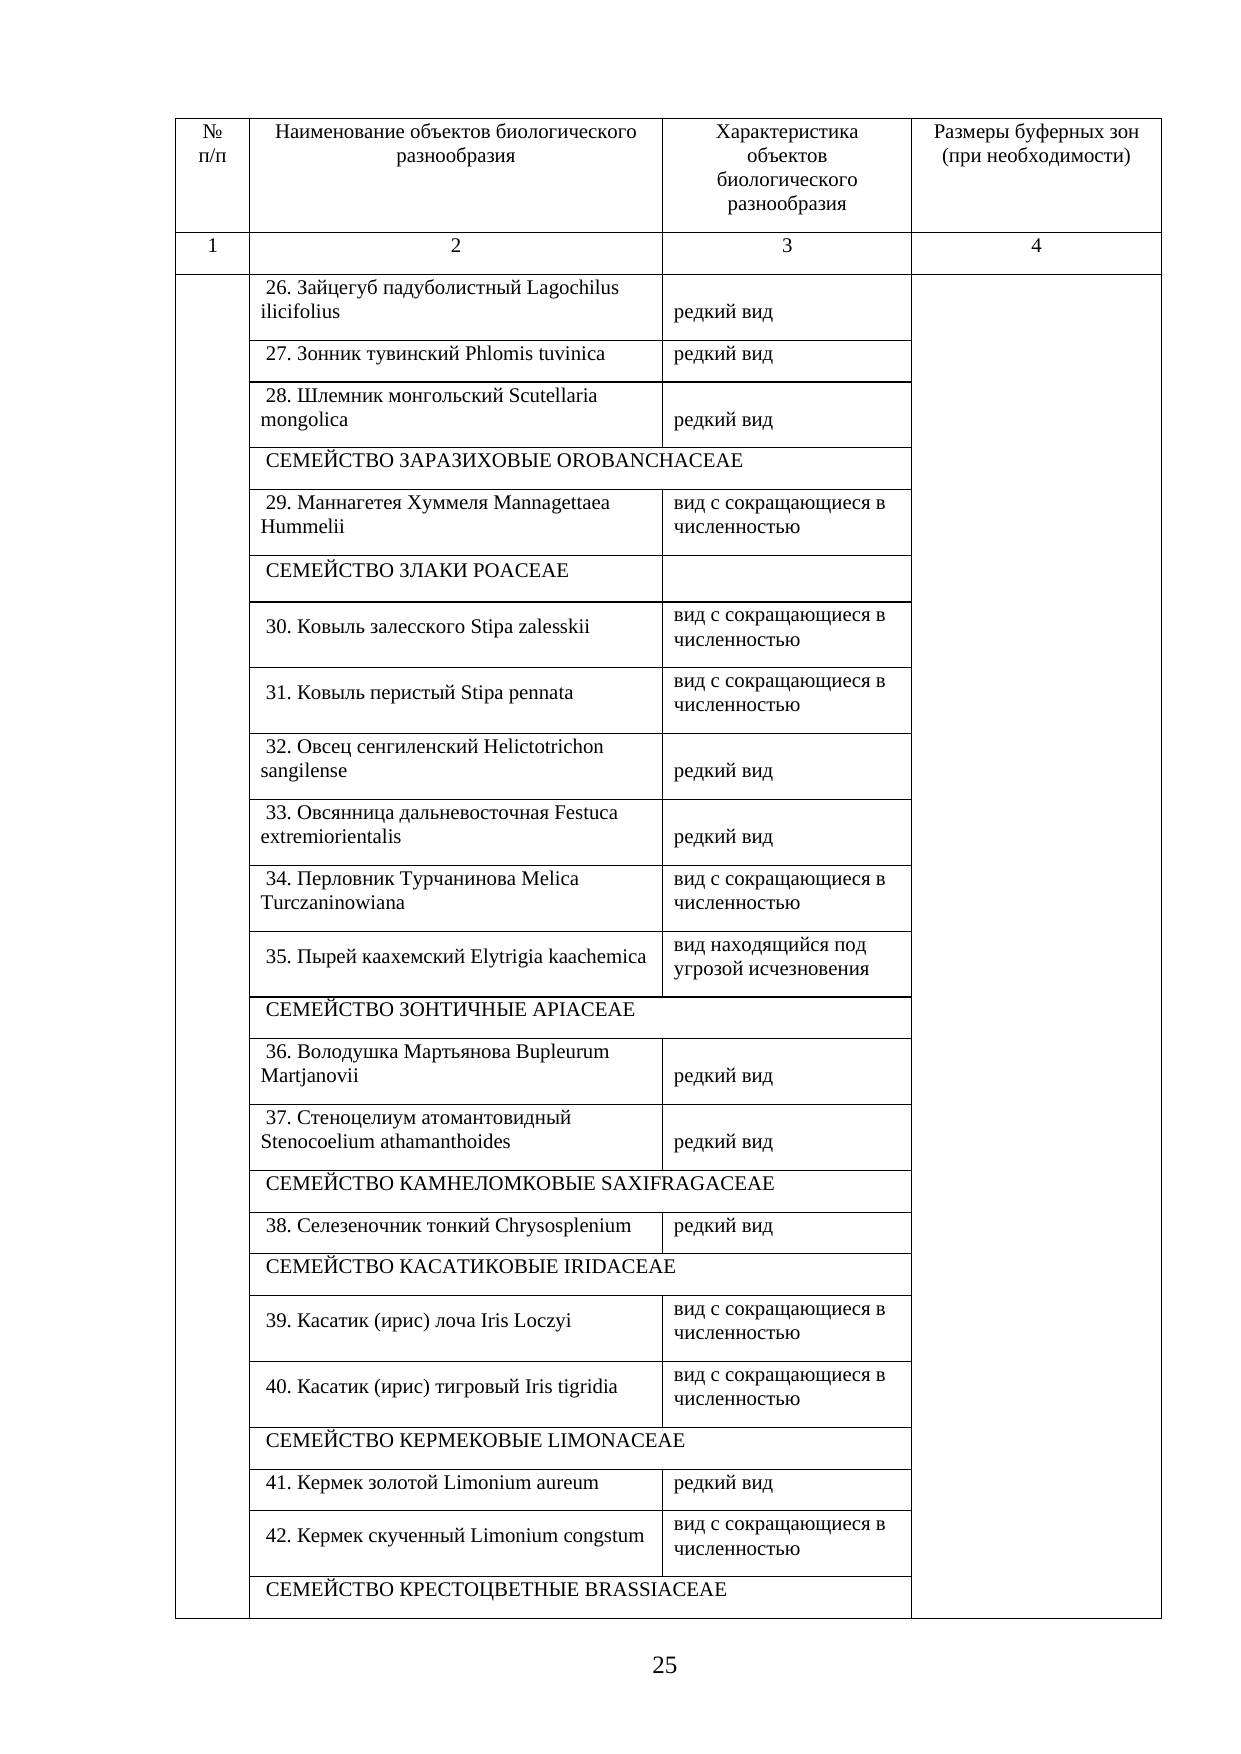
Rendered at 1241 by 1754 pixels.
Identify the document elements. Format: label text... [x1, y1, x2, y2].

table_cell вид с сокращающиеся в численностью [663, 1296, 911, 1361]
table_cell редкий вид [663, 800, 911, 865]
table_cell СЕМЕЙСТВО ЗОНТИЧНЫЕ APIACEAE [250, 998, 911, 1038]
table_cell вид с сокращающиеся в численностью [663, 866, 911, 931]
table_header Характеристика объектов биологического разнообразия [663, 119, 911, 232]
table_cell 27. Зонник тувинский Phlomis tuvinica [250, 341, 662, 381]
table_cell [663, 556, 911, 601]
table_cell редкий вид [663, 275, 911, 340]
table_cell 29. Маннагетея Хуммеля Mannagettaea Hummelii [250, 490, 662, 555]
table_cell вид с сокращающиеся в численностью [663, 1362, 911, 1427]
table_cell 30. Ковыль залесского Stipa zalesskii [250, 603, 662, 667]
table_cell 28. Шлемник монгольский Scutellaria mongolica [250, 383, 662, 447]
table_cell 40. Касатик (ирис) тигровый Iris tigridia [250, 1362, 662, 1427]
table_cell вид с сокращающиеся в численностью [663, 603, 911, 667]
table_cell вид с сокращающиеся в численностью [663, 1511, 911, 1576]
table_cell 36. Володушка Мартьянова Bupleurum Martjanovii [250, 1039, 662, 1104]
table_cell вид с сокращающиеся в численностью [663, 490, 911, 555]
table_cell 2 [250, 233, 662, 274]
table_cell 32. Овсец сенгиленский Helictotrichon sangilense [250, 734, 662, 799]
table_header Размеры буферных зон (при необходимости) [912, 119, 1161, 232]
table_cell 42. Кермек скученный Limonium congstum [250, 1511, 662, 1576]
table_cell 35. Пырей каахемский Elytrigia kaachemica [250, 932, 662, 996]
table_cell 39. Касатик (ирис) лоча Iris Loczyi [250, 1296, 662, 1361]
table_cell редкий вид [663, 383, 911, 447]
table_cell редкий вид [663, 341, 911, 381]
table_cell СЕМЕЙСТВО КАСАТИКОВЫЕ IRIDACEAE [250, 1254, 911, 1295]
table_cell 31. Ковыль перистый Stipa pennata [250, 668, 662, 733]
table_cell 1 [176, 233, 249, 274]
table_cell 34. Перловник Турчанинова Melica Turczaninowiana [250, 866, 662, 931]
table_cell СЕМЕЙСТВО КАМНЕЛОМКОВЫЕ SAXIFRAGACEAE [250, 1171, 911, 1212]
table_cell редкий вид [663, 734, 911, 799]
table_cell редкий вид [663, 1039, 911, 1104]
table_header № п/п [176, 119, 249, 232]
table_cell СЕМЕЙСТВО КРЕСТОЦВЕТНЫЕ BRASSIACEAE [250, 1577, 911, 1618]
table_cell редкий вид [663, 1213, 911, 1253]
table_cell редкий вид [663, 1470, 911, 1510]
table_cell 38. Селезеночник тонкий Chrysosplenium [250, 1213, 662, 1253]
table_cell СЕМЕЙСТВО ЗАРАЗИХОВЫЕ OROBANCHACEAE [250, 448, 911, 489]
table_cell 33. Овсянница дальневосточная Festuca extremiorientalis [250, 800, 662, 865]
table_cell 3 [663, 233, 911, 274]
table_cell 4 [912, 233, 1161, 274]
table_cell СЕМЕЙСТВО КЕРМЕКОВЫЕ LIMONACEAE [250, 1428, 911, 1468]
table_cell 26. Зайцегуб падуболистный Lagochilus ilicifolius [250, 275, 662, 340]
table_header Наименование объектов биологического разнообразия [250, 119, 662, 232]
table_cell вид находящийся под угрозой исчезновения [663, 932, 911, 996]
table_cell СЕМЕЙСТВО ЗЛАКИ POACEAE [250, 556, 662, 601]
table_cell редкий вид [663, 1105, 911, 1170]
table_cell 41. Кермек золотой Limonium aureum [250, 1470, 662, 1510]
table_cell вид с сокращающиеся в численностью [663, 668, 911, 733]
table_cell 37. Стеноцелиум атомантовидный Stenocoelium athamanthoides [250, 1105, 662, 1170]
